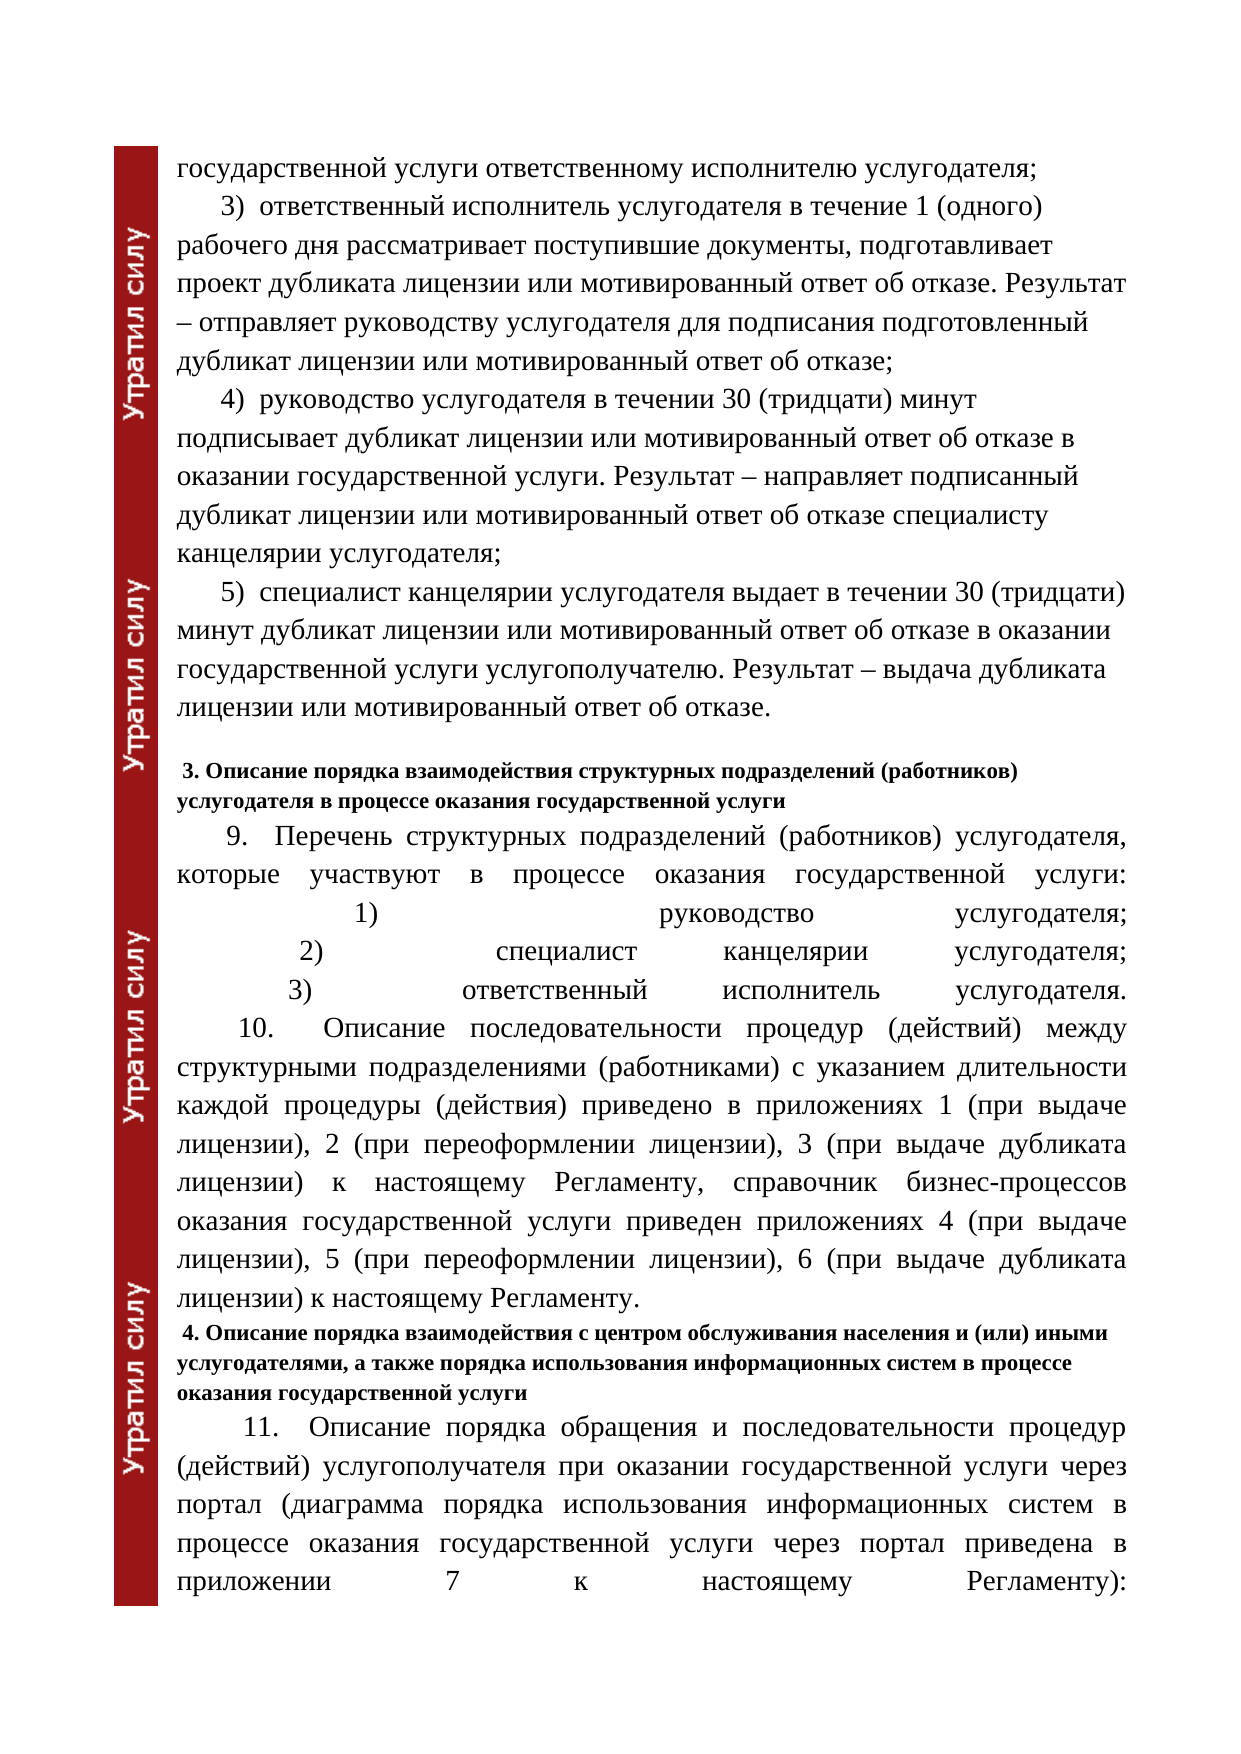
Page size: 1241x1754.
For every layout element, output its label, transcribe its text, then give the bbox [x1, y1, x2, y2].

text 9. Перечень структурных подразделений (работников) услугодателя, которые участвуют в процессе оказания государственной услуги: 1) руководство услугодателя; 2) специалист канцелярии услугодателя; 3) ответственный исполнитель услугодателя. 10. Описание последовательности процедур (действий) между структурными подразделениями (работниками) с указанием длительности каждой процедуры (действия) приведено в приложениях 1 (при выдаче лицензии), 2 (при переоформлении лицензии), 3 (при выдаче дубликата лицензии) к настоящему Регламенту, справочник бизнес-процессов оказания государственной услуги приведен приложениях 4 (при выдаче лицензии), 5 (при переоформлении лицензии), 6 (при выдаче дубликата лицензии) к настоящему Регламенту. [112, 818, 1128, 1314]
text 3. Описание порядка взаимодействия структурных подразделений (работников) услугодателя в процессе оказания государственной услуги [112, 757, 1128, 814]
picture [114, 814, 158, 818]
picture [114, 146, 158, 150]
picture [114, 1314, 158, 1319]
picture [114, 1405, 158, 1409]
picture [114, 753, 158, 757]
text 4. Описание порядка взаимодействия с центром обслуживания населения и (или) иными услугодателями, а также порядка использования информационных систем в процессе оказания государственной услуги [112, 1319, 1128, 1405]
picture [114, 1597, 158, 1606]
